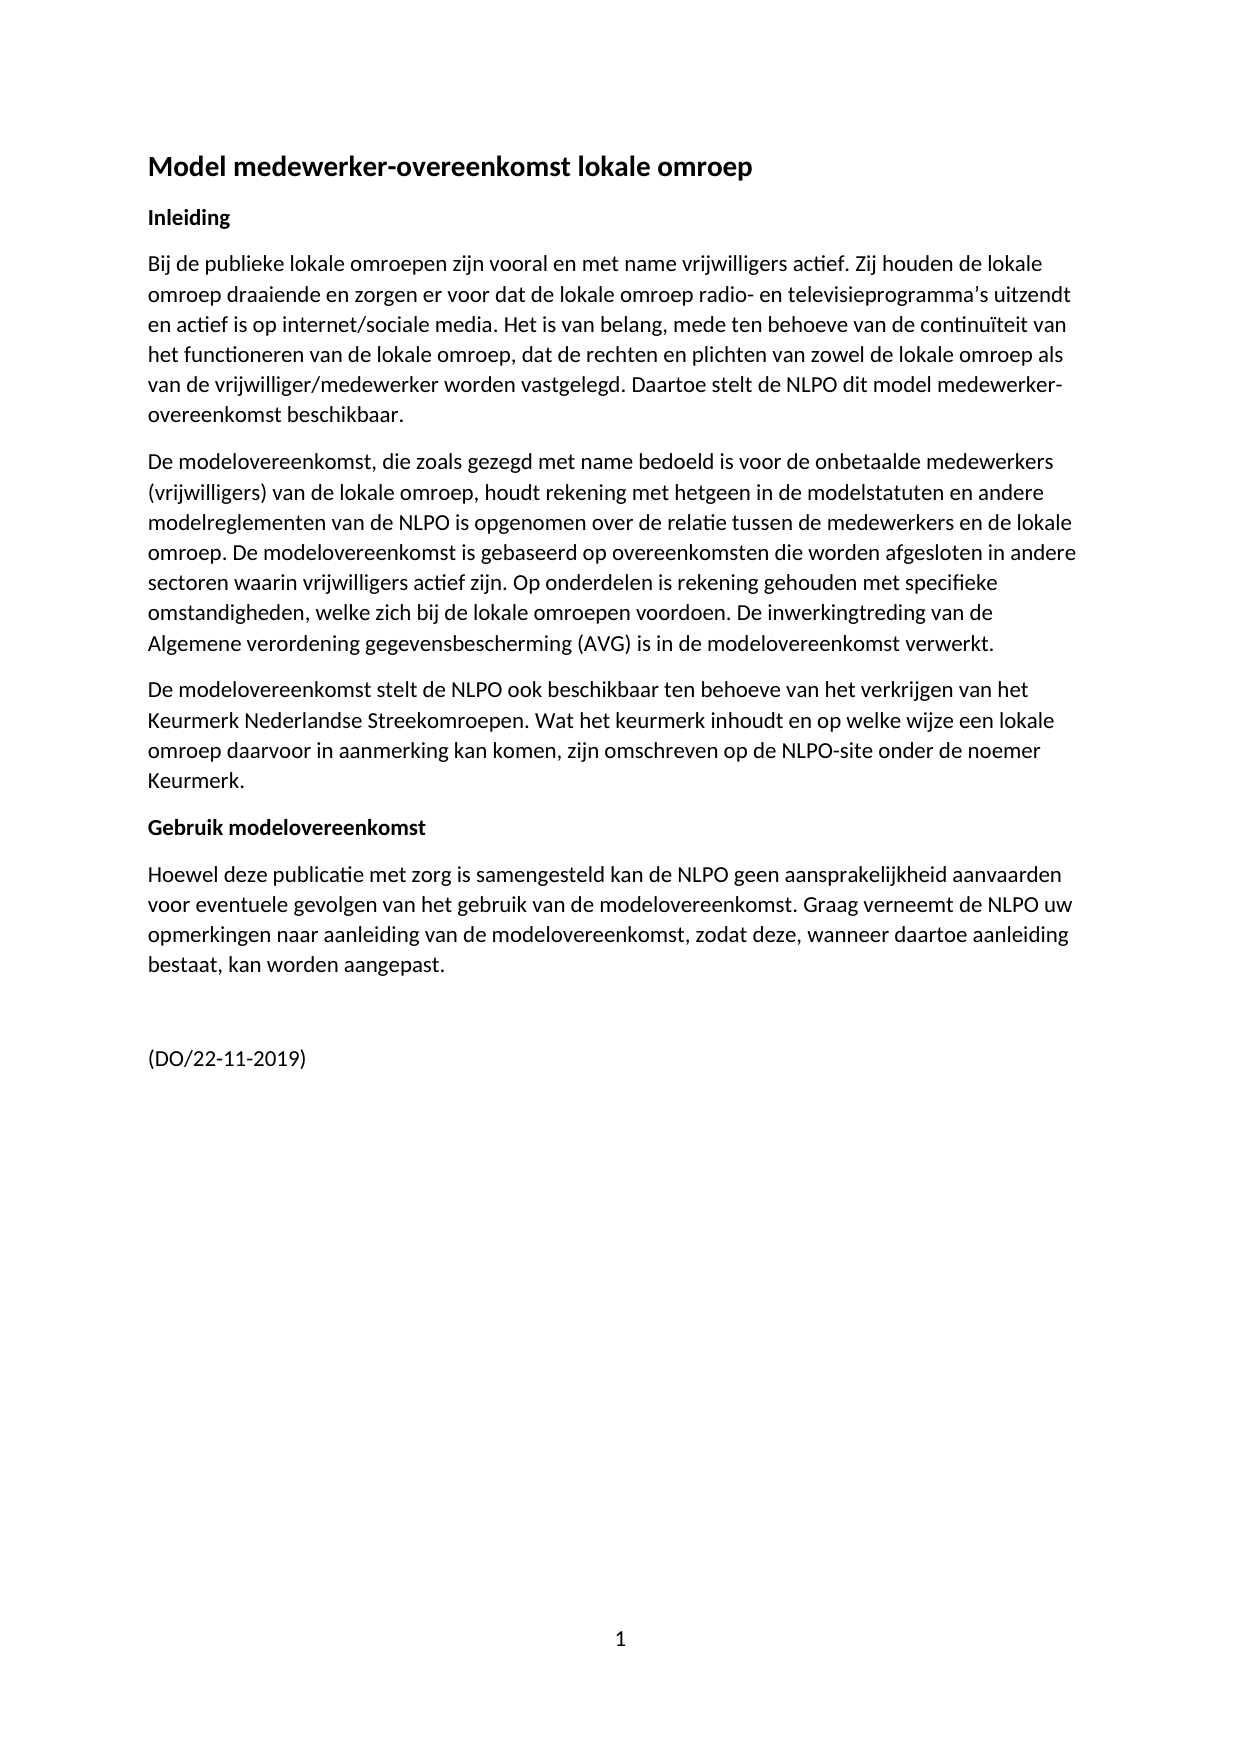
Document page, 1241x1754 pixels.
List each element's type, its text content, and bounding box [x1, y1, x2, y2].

text Gebruik modelovereenkomst [148, 813, 1093, 841]
text Hoewel deze publicatie met zorg is samengesteld kan de NLPO geen aansprakelijkheid aanvaarden voor eventuele gevolgen van het gebruik van de modelovereenkomst. Graag verneemt de NLPO uw opmerkingen naar aanleiding van de modelovereenkomst, zodat deze, wanneer daartoe aanleiding bestaat, kan worden aangepast. [148, 860, 1093, 979]
text Model medewerker-overeenkomst lokale omroep [148, 148, 1093, 183]
text De modelovereenkomst, die zoals gezegd met name bedoeld is voor de onbetaalde medewerkers (vrijwilligers) van de lokale omroep, houdt rekening met hetgeen in de modelstatuten en andere modelreglementen van de NLPO is opgenomen over de relatie tussen de medewerkers en de lokale omroep. De modelovereenkomst is gebaseerd op overeenkomsten die worden afgesloten in andere sectoren waarin vrijwilligers actief zijn. Op onderdelen is rekening gehouden met specifieke omstandigheden, welke zich bij de lokale omroepen voordoen. De inwerkingtreding van de Algemene verordening gegevensbescherming (AVG) is in de modelovereenkomst verwerkt. [148, 447, 1093, 657]
text (DO/22-11-2019) [148, 1044, 1093, 1072]
text Bij de publieke lokale omroepen zijn vooral en met name vrijwilligers actief. Zij houden de lokale omroep draaiende en zorgen er voor dat de lokale omroep radio- en televisieprogramma’s uitzendt en actief is op internet/sociale media. Het is van belang, mede ten behoeve van de continuïteit van het functioneren van de lokale omroep, dat de rechten en plichten van zowel de lokale omroep als van de vrijwilliger/medewerker worden vastgelegd. Daartoe stelt de NLPO dit model medewerker-overeenkomst beschikbaar. [148, 249, 1093, 429]
text De modelovereenkomst stelt de NLPO ook beschikbaar ten behoeve van het verkrijgen van het Keurmerk Nederlandse Streekomroepen. Wat het keurmerk inhoudt en op welke wijze een lokale omroep daarvoor in aanmerking kan komen, zijn omschreven op de NLPO-site onder de noemer Keurmerk. [148, 676, 1093, 794]
text Inleiding [148, 203, 1093, 231]
